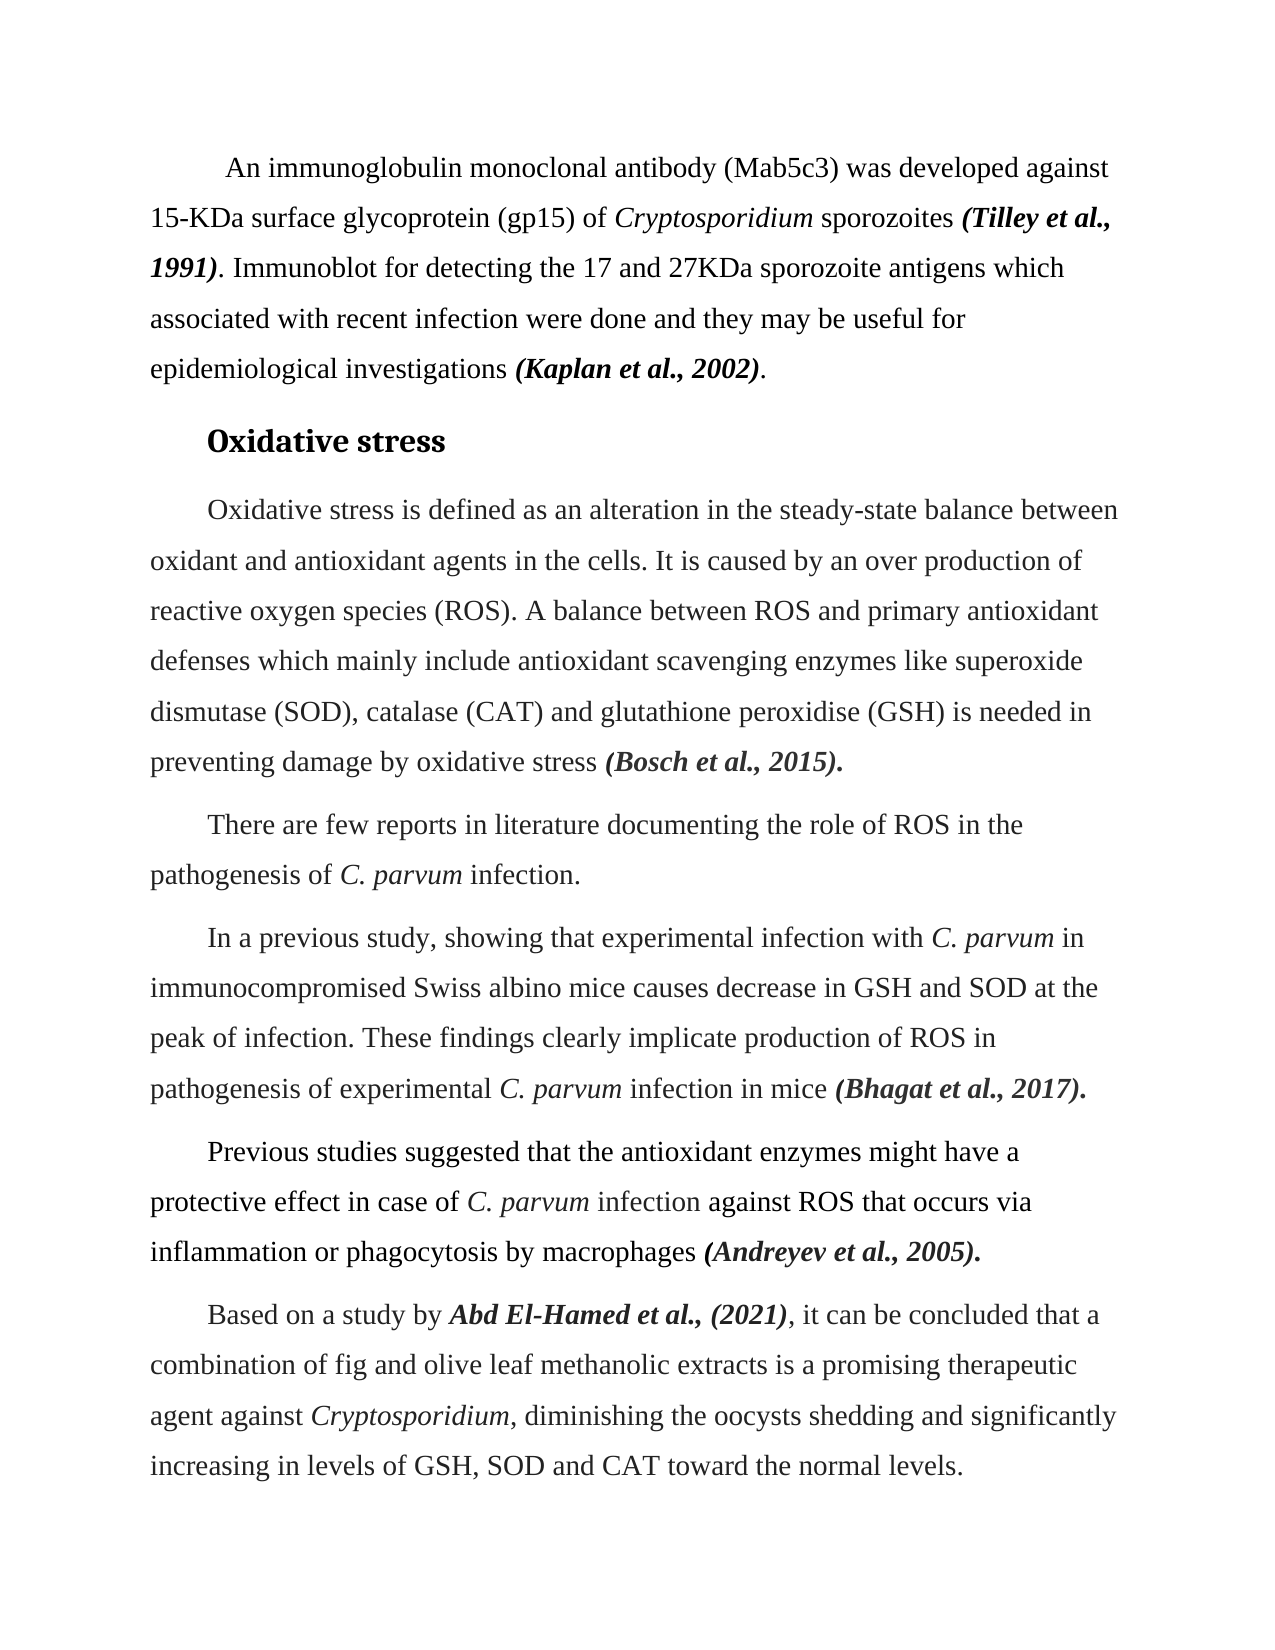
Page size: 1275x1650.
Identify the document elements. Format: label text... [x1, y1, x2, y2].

text Oxidative stress is defined as an alteration in the steady-state balance between oxidant and antioxidant agents in the cells. It is caused by an over production of reactive oxygen species (ROS). A balance between ROS and primary antioxidant defenses which mainly include antioxidant scavenging enzymes like superoxide dismutase (SOD), catalase (CAT) and glutathione peroxidise (GSH) is needed in preventing damage by oxidative stress (Bosch et al., 2015). [150, 492, 1125, 777]
text An immunoglobulin monoclonal antibody (Mab5c3) was developed against 15-KDa surface glycoprotein (gp15) of Cryptosporidium sporozoites (Tilley et al., 1991). Immunoblot for detecting the 17 and 27KDa sporozoite antigens which associated with recent infection were done and they may be useful for epidemiological investigations (Kaplan et al., 2002). [150, 150, 1125, 385]
text Oxidative stress [150, 422, 1125, 461]
text Previous studies suggested that the antioxidant enzymes might have a protective effect in case of C. parvum infection against ROS that occurs via inflammation or phagocytosis by macrophages (Andreyev et al., 2005). [150, 1134, 1125, 1268]
text Based on a study by Abd El-Hamed et al., (2021), it can be concluded that a combination of fig and olive leaf methanolic extracts is a promising therapeutic agent against Cryptosporidium, diminishing the oocysts shedding and significantly increasing in levels of GSH, SOD and CAT toward the normal levels. [150, 1297, 1125, 1482]
text In a previous study, showing that experimental infection with C. parvum in immunocompromised Swiss albino mice causes decrease in GSH and SOD at the peak of infection. These findings clearly implicate production of ROS in pathogenesis of experimental C. parvum infection in mice (Bhagat et al., 2017). [150, 920, 1125, 1104]
text There are few reports in literature documenting the role of ROS in the pathogenesis of C. parvum infection. [150, 807, 1125, 891]
